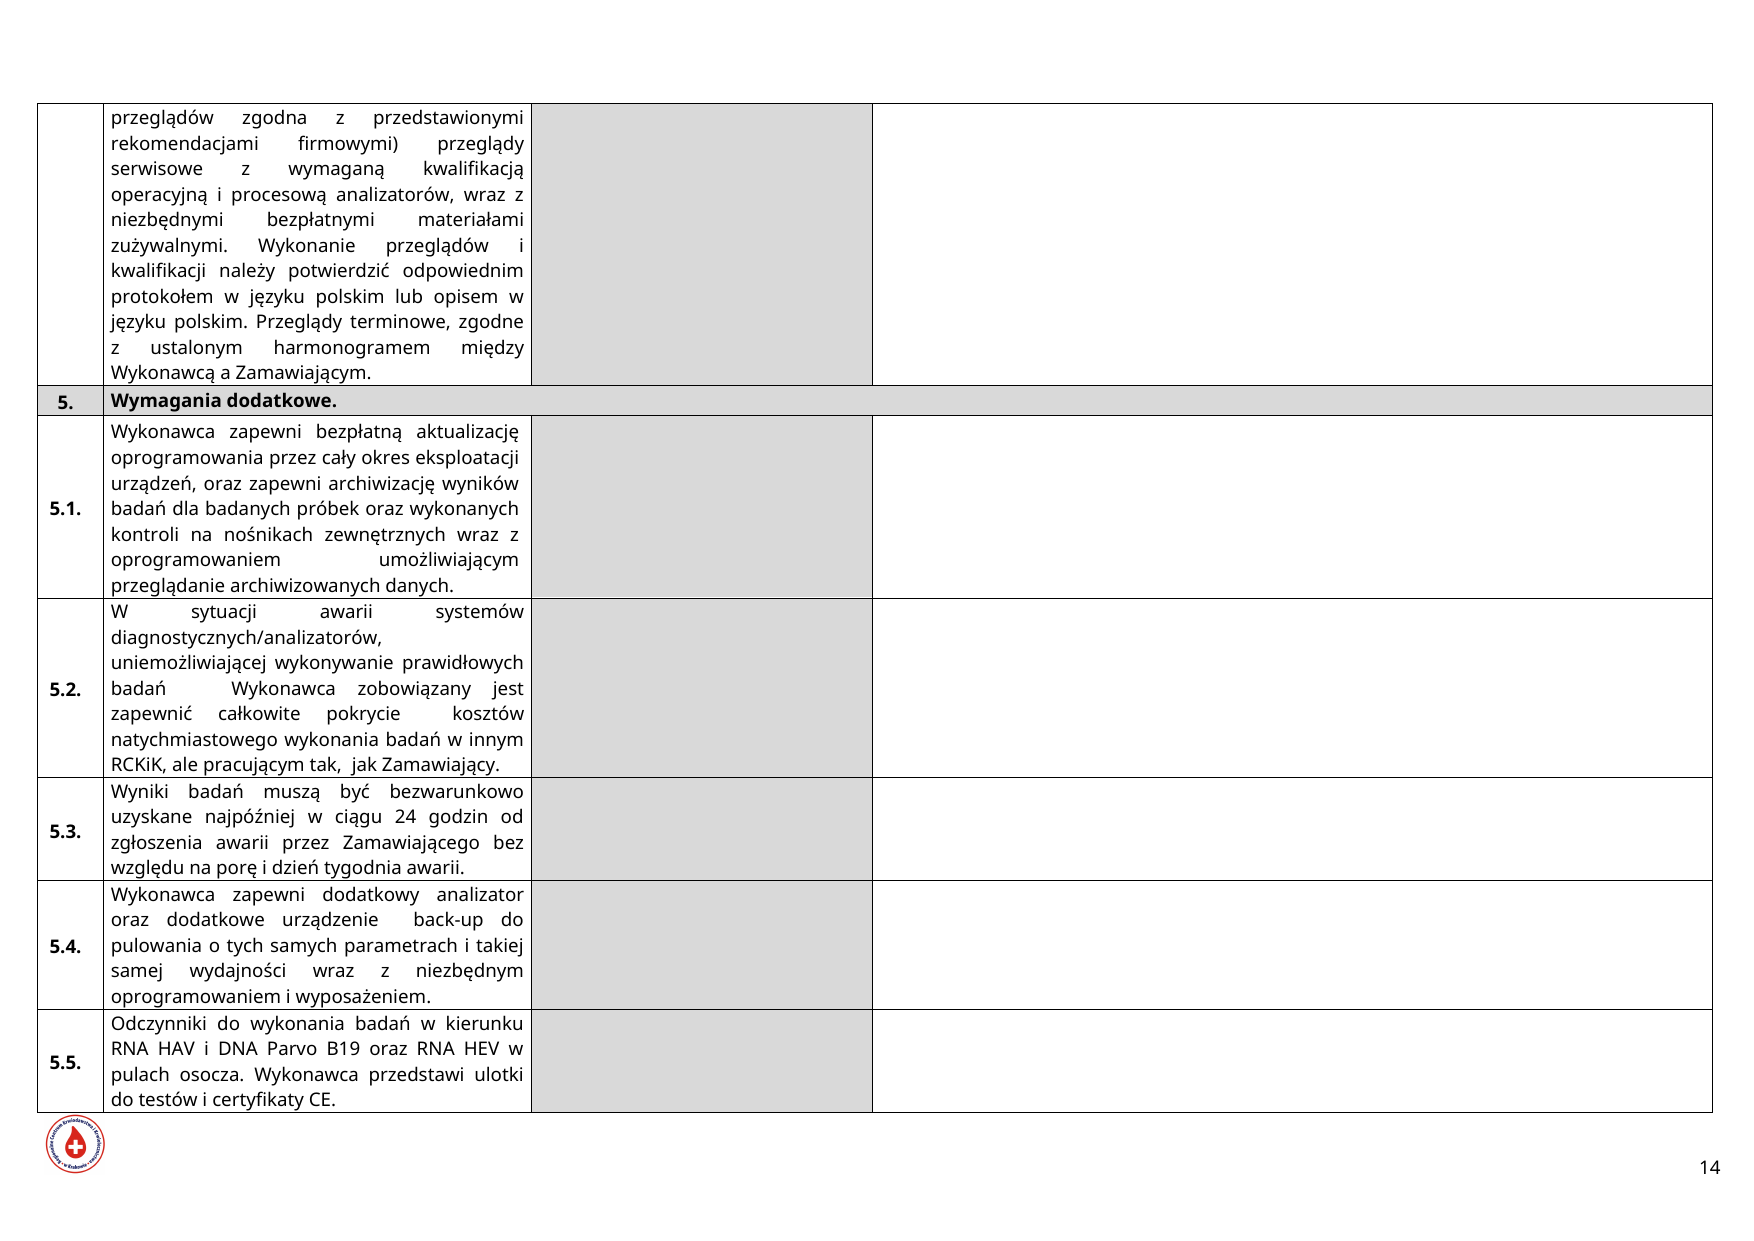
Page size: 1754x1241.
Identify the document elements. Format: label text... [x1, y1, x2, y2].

table_cell Wyniki badań muszą być bezwarunkowo uzyskane najpóźniej w ciągu 24 godzin od zgłoszenia awarii przez Zamawiającego bez względu na porę i dzień tygodnia awarii. [104, 778, 531, 880]
picture [44, 1113, 106, 1175]
table_cell [38, 1010, 103, 1112]
table_cell [532, 416, 872, 597]
table_cell Odczynniki do wykonania badań w kierunku RNA HAV i DNA Parvo B19 oraz RNA HEV w pulach osocza. Wykonawca przedstawi ulotki do testów i certyfikaty CE. [104, 1010, 531, 1112]
table_cell [38, 386, 103, 415]
table_cell [38, 416, 103, 597]
table_cell Wykonawca zapewni dodatkowy analizator oraz dodatkowe urządzenie back-up do pulowania o tych samych parametrach i takiej samej wydajności wraz z niezbędnym oprogramowaniem i wyposażeniem. [104, 881, 531, 1009]
table_cell [532, 881, 872, 1009]
table_cell Wykonawca zapewni bezpłatną aktualizację oprogramowania przez cały okres eksploatacji urządzeń, oraz zapewni archiwizację wyników badań dla badanych próbek oraz wykonanych kontroli na nośnikach zewnętrznych wraz z oprogramowaniem umożliwiającym przeglądanie archiwizowanych danych. [104, 416, 531, 597]
table_cell [38, 104, 103, 385]
table_cell [873, 778, 1712, 880]
table_cell [873, 104, 1712, 385]
table_cell [38, 881, 103, 1009]
table_cell Wymagania dodatkowe. [104, 386, 1712, 415]
table_cell [873, 881, 1712, 1009]
table_cell [532, 104, 872, 385]
table_cell [532, 599, 872, 777]
table_cell [873, 1010, 1712, 1112]
table_cell [873, 599, 1712, 777]
table_cell [532, 1010, 872, 1112]
table_cell [38, 599, 103, 777]
table_cell W sytuacji awarii systemów diagnostycznych/analizatorów, uniemożliwiającej wykonywanie prawidłowych badań Wykonawca zobowiązany jest zapewnić całkowite pokrycie kosztów natychmiastowego wykonania badań w innym RCKiK, ale pracującym tak, jak Zamawiający. [104, 599, 531, 777]
table_cell [38, 778, 103, 880]
table_cell [873, 416, 1712, 597]
table_cell [532, 778, 872, 880]
